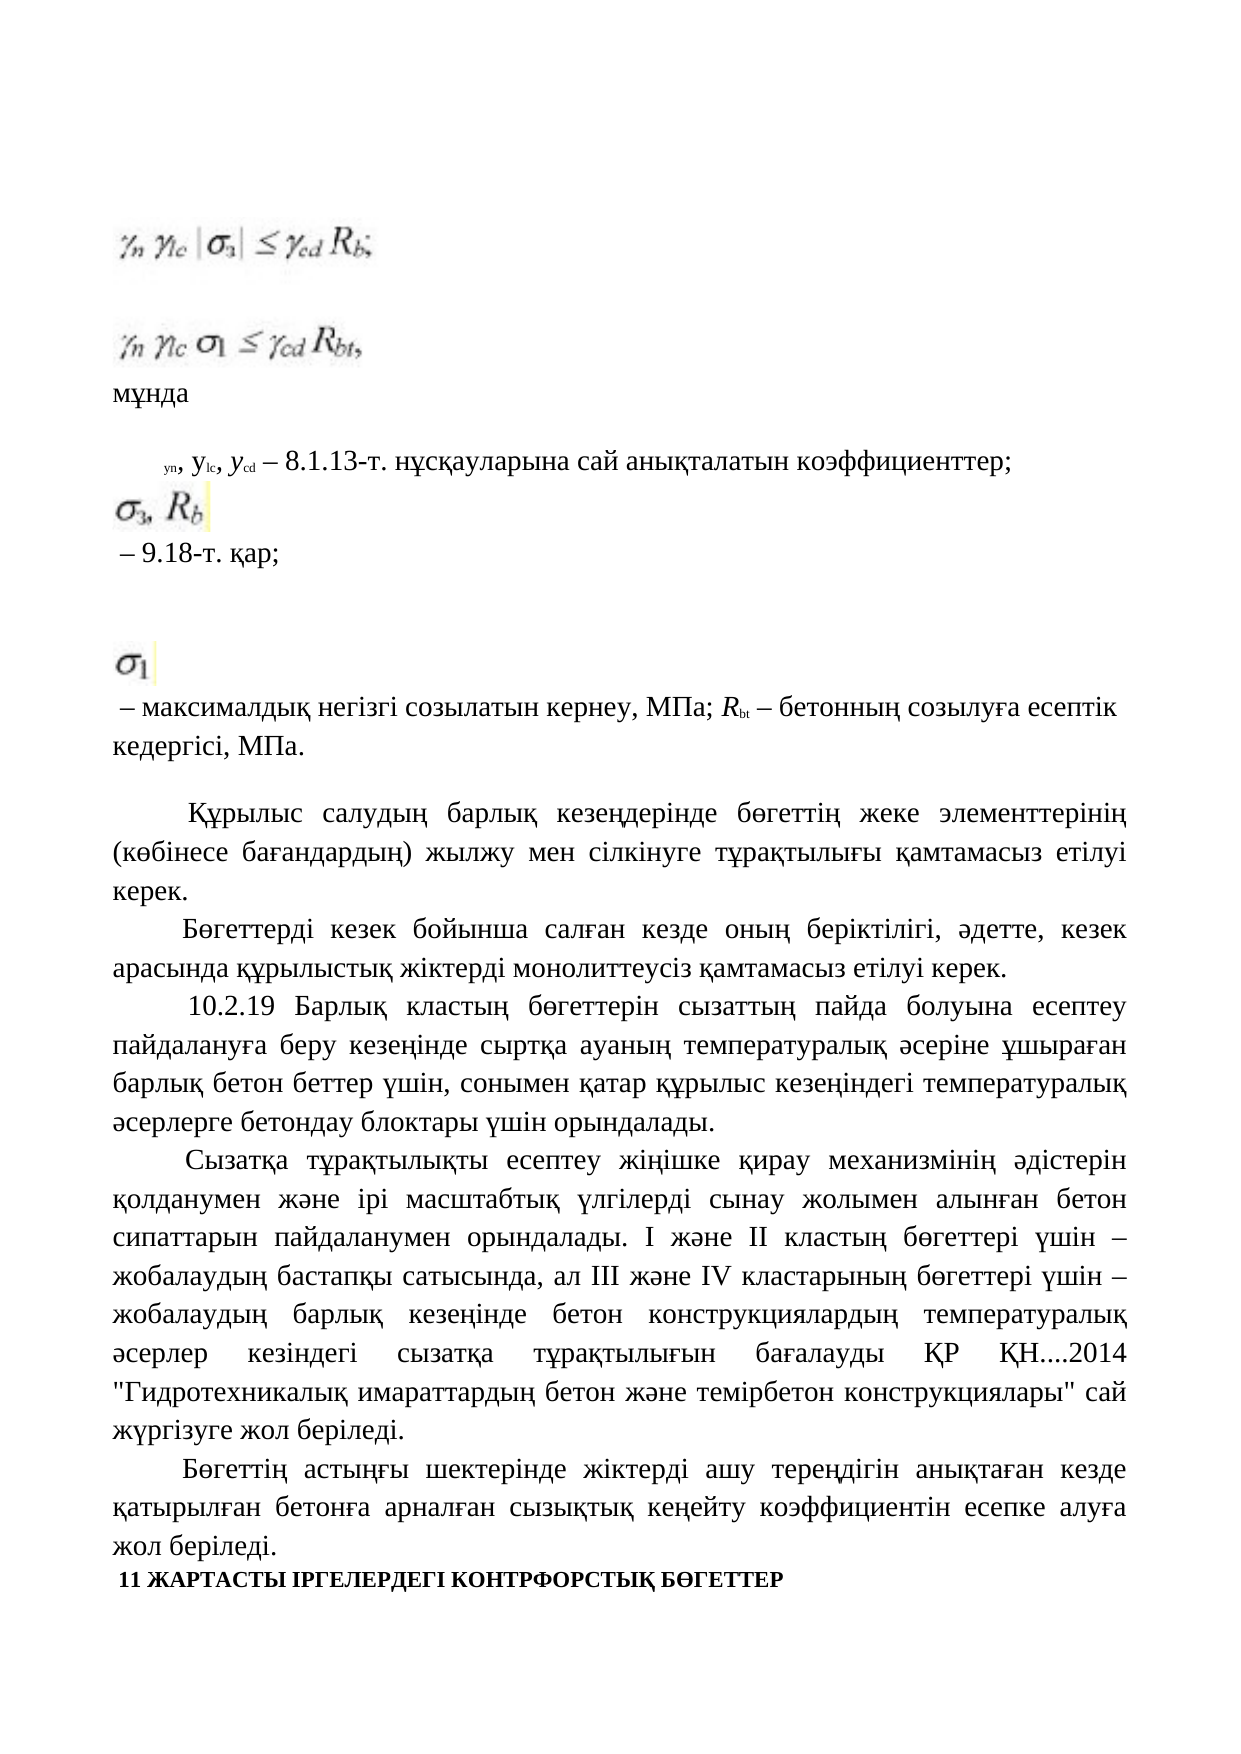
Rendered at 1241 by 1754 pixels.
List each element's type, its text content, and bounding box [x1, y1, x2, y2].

text 10.2.19 Барлық кластың бөгеттерін сызаттың пайда болуына есептеу пайдалануға беру кезеңінде сыртқа ауаның температуралық әсеріне ұшыраған барлық бетон беттер үшін, сонымен қатар құрылыс кезеңіндегі температуралық әсерлерге бетондау блоктары үшін орындалады. [112, 988, 1128, 1137]
text Құрылыс салудың барлық кезеңдерінде бөгеттің жеке элементтерінің (көбінесе бағандардың) жылжу мен сілкінуге тұрақтылығы қамтамасыз етілуі керек. [112, 796, 1128, 906]
text – 9.18-т. қар; [112, 536, 1128, 638]
text Сызатқа тұрақтылықты есептеу жіңішке қирау механизмінің әдістерін қолданумен және ірі масштабтық үлгілерді сынау жолымен алынған бетон сипаттарын пайдаланумен орындалады. І және ІІ кластың бөгеттері үшін – жобалаудың бастапқы сатысында, ал ІІІ және IV кластарының бөгеттері үшін – жобалаудың барлық кезеңінде бетон конструкциялардың температуралық әсерлер кезіндегі сызатқа тұрақтылығын бағалауды ҚР ҚН....2014 "Гидротехникалық имараттардың бетон және темірбетон конструкциялары" сай жүргізуге жол беріледі. [112, 1142, 1128, 1446]
text yn, ylc, ycd – 8.1.13-т. нұсқауларына сай анықталатын коэффициенттер; [112, 443, 1128, 477]
text – максималдық негізгі созылатын кернеу, МПа; Rbt – бетонның созылуға есептік кедергісі, МПа. [112, 689, 1128, 792]
picture [112, 217, 1241, 372]
text 11 ЖАРТАСТЫ ІРГЕЛЕРДЕГІ КОНТРФОРСТЫҚ БӨГЕТТЕР [112, 1566, 1128, 1593]
picture [112, 641, 157, 686]
text Бөгеттерді кезек бойынша салған кезде оның беріктілігі, әдетте, кезек арасында құрылыстық жіктерді монолиттеусіз қамтамасыз етілуі керек. [112, 911, 1128, 983]
text Бөгеттің астыңғы шектерінде жіктерді ашу тереңдігін анықтаған кезде қатырылған бетонға арналған сызықтық кеңейту коэффициентін есепке алуға жол беріледі. [112, 1451, 1128, 1561]
picture [112, 481, 211, 532]
text мұнда [112, 376, 1128, 439]
